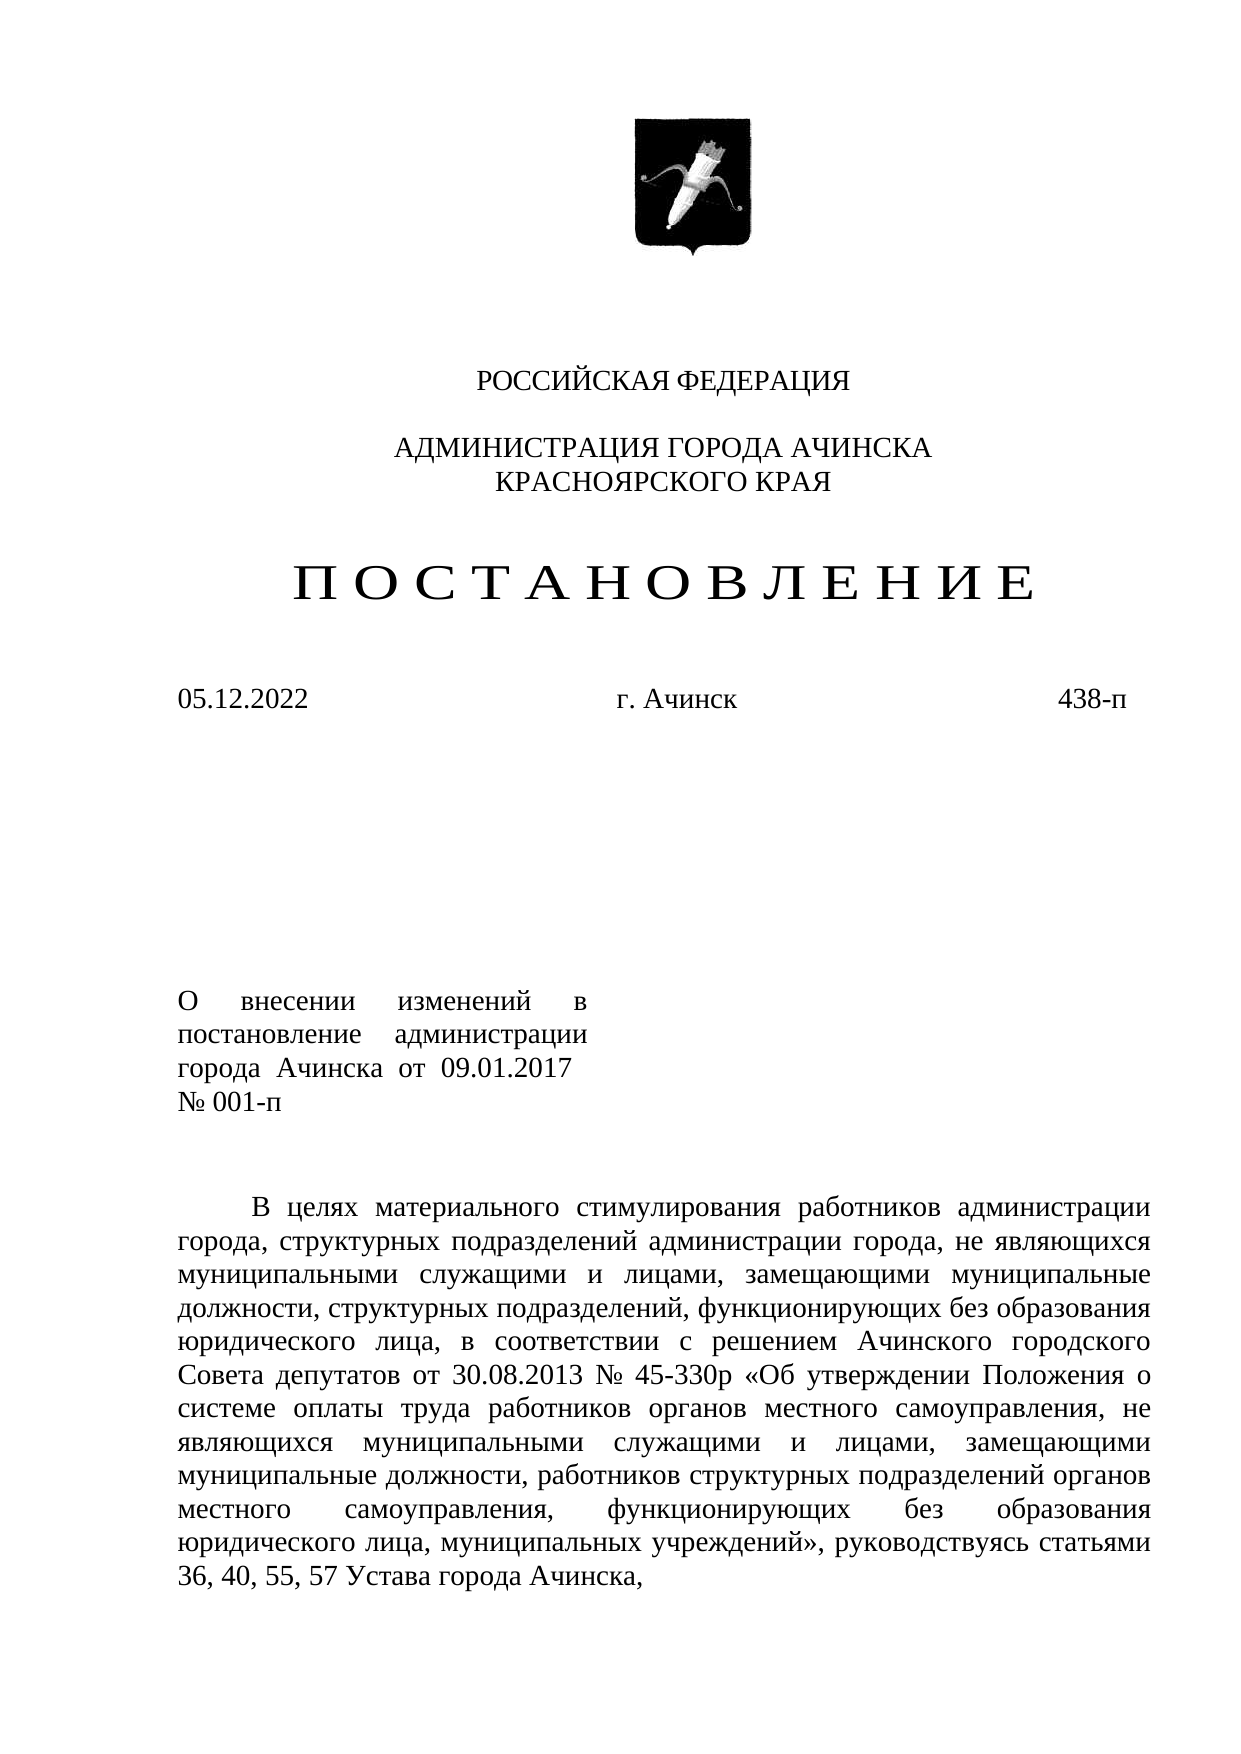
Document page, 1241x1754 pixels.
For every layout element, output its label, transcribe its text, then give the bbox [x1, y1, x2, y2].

table_header О внесении изменений в постановление администрации города Ачинска от 09.01.2017 № 001-п [166, 983, 599, 1122]
text В целях материального стимулирования работников администрации города, структурных подразделений администрации города, не являющихся муниципальными служащими и лицами, замещающими муниципальные должности, структурных подразделений, функционирующих без образования юридического лица, в соответствии с решением Ачинского городского Совета депутатов от 30.08.2013 № 45-330р «Об утверждении Положения о системе оплаты труда работников органов местного самоуправления, не являющихся муниципальными служащими и лицами, замещающими муниципальные должности, работников структурных подразделений органов местного самоуправления, функционирующих без образования юридического лица, муниципальных учреждений», руководствуясь статьями 36, 40, 55, 57 Устава города Ачинска, [177, 1189, 1152, 1592]
text РОССИЙСКАЯ ФЕДЕРАЦИЯ [177, 363, 1150, 397]
text РАС [177, 118, 1152, 262]
text КРАСНОЯРСКОГО КРАЯ [177, 464, 1149, 497]
picture [634, 118, 752, 256]
text П О С Т А Н О В Л Е Н И Е [177, 566, 1152, 614]
text 05.12.2022 г. Ачинск 438-п [177, 681, 1152, 715]
text АДМИНИСТРАЦИЯ ГОРОДА АЧИНСКА [177, 430, 1149, 464]
